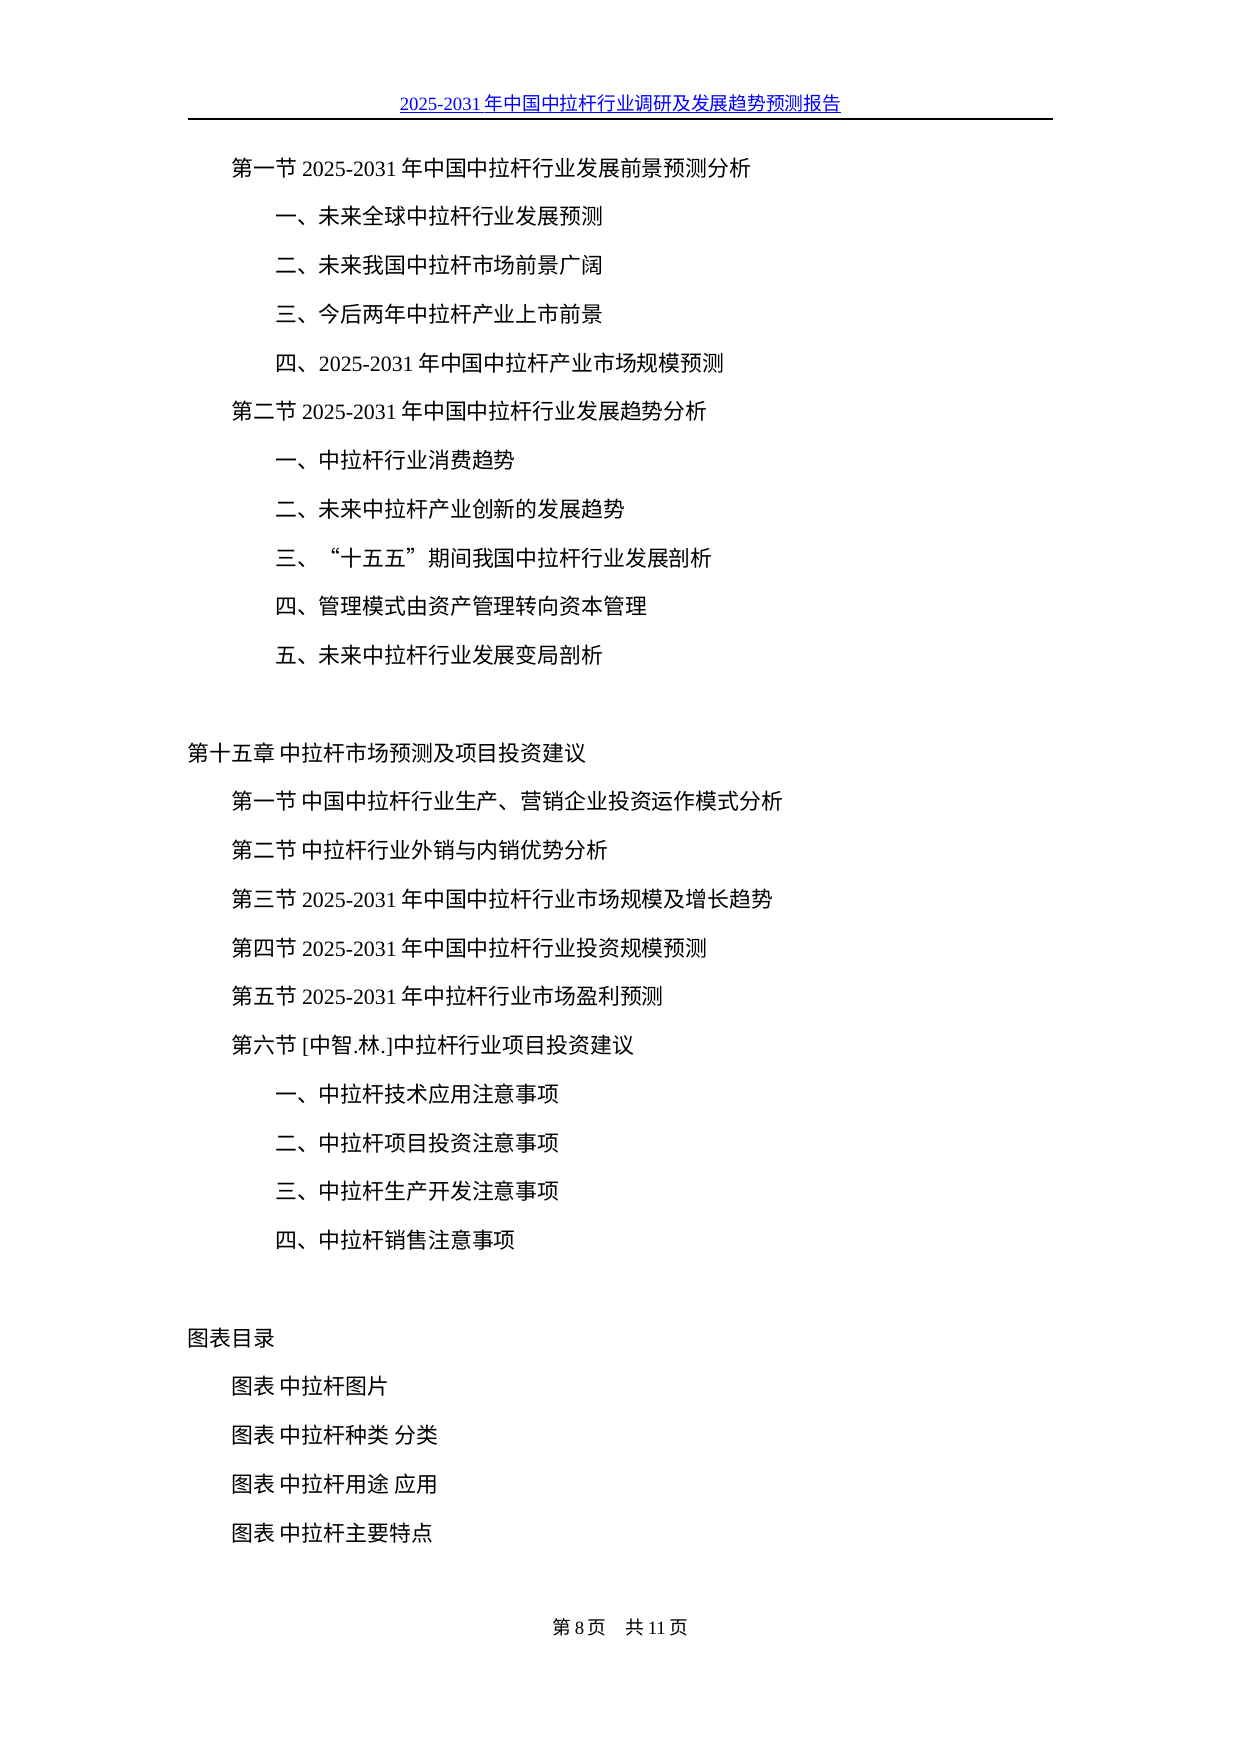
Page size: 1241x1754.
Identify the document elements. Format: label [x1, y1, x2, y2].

text [187, 150, 1053, 1548]
